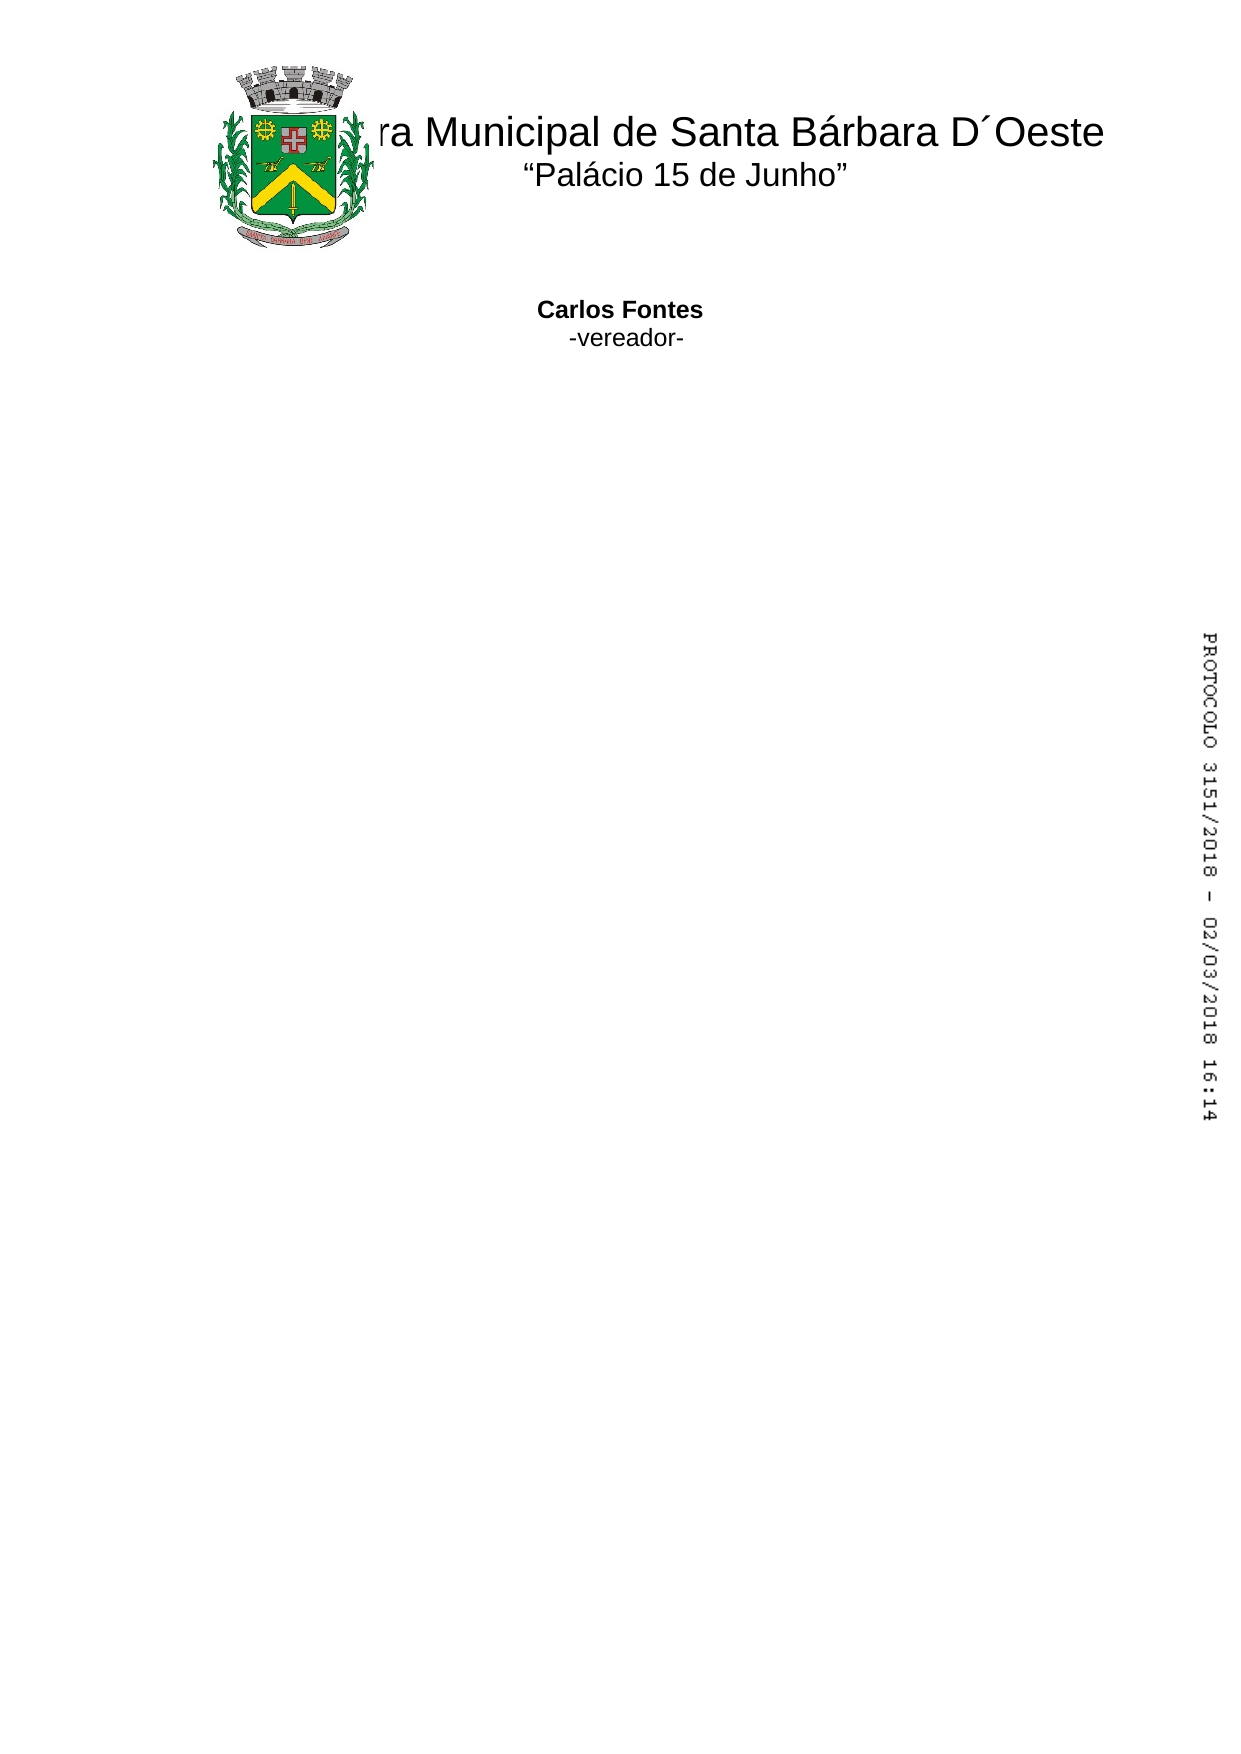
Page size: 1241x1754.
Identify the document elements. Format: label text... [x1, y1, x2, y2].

text Carlos Fontes [177, 294, 1063, 323]
picture [212, 66, 381, 255]
text -vereador- [177, 323, 1063, 352]
picture [1177, 629, 1241, 1125]
